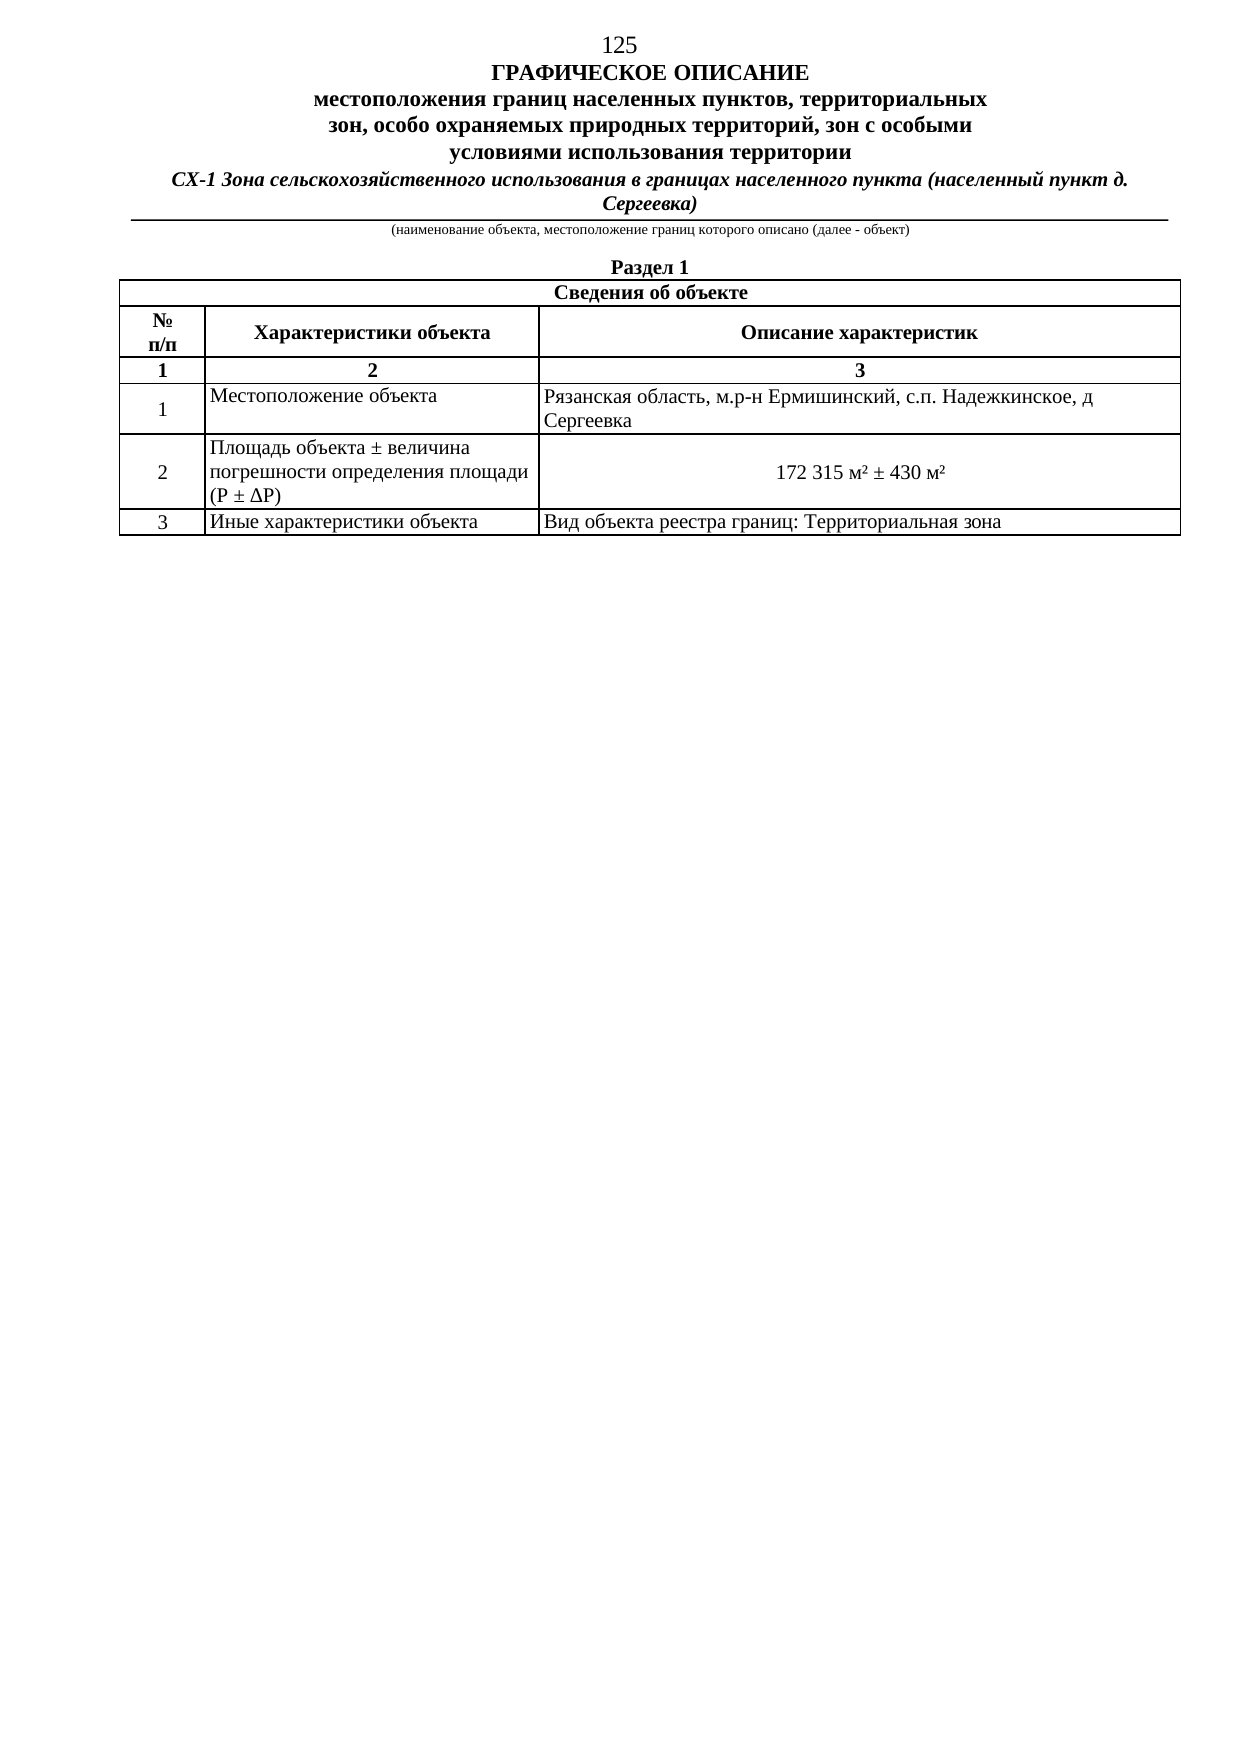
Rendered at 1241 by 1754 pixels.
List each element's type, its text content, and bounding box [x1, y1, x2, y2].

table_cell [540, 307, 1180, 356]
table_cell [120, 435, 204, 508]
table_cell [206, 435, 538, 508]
text Раздел 1 [298, 255, 1002, 279]
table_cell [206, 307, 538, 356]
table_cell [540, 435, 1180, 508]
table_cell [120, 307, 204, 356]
subtitle ГРАФИЧЕСКОЕ ОПИСАНИЕ [298, 59, 1002, 85]
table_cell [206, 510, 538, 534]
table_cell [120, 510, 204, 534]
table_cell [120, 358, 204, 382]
text местоположения границ населенных пунктов, территориальных зон, особо охраняемых природных территорий, зон с особыми условиями использования территории [298, 85, 1002, 164]
text Сергеевка) [298, 191, 1002, 215]
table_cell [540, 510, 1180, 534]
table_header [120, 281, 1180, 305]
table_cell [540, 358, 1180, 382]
text (наименование объекта, местоположение границ которого описано (далее - объект) [298, 215, 1002, 238]
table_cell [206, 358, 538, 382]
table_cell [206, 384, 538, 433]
text СХ-1 Зона сельскохозяйственного использования в границах населенного пункта (населенный пункт д. [118, 167, 1182, 191]
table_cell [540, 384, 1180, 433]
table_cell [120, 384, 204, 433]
